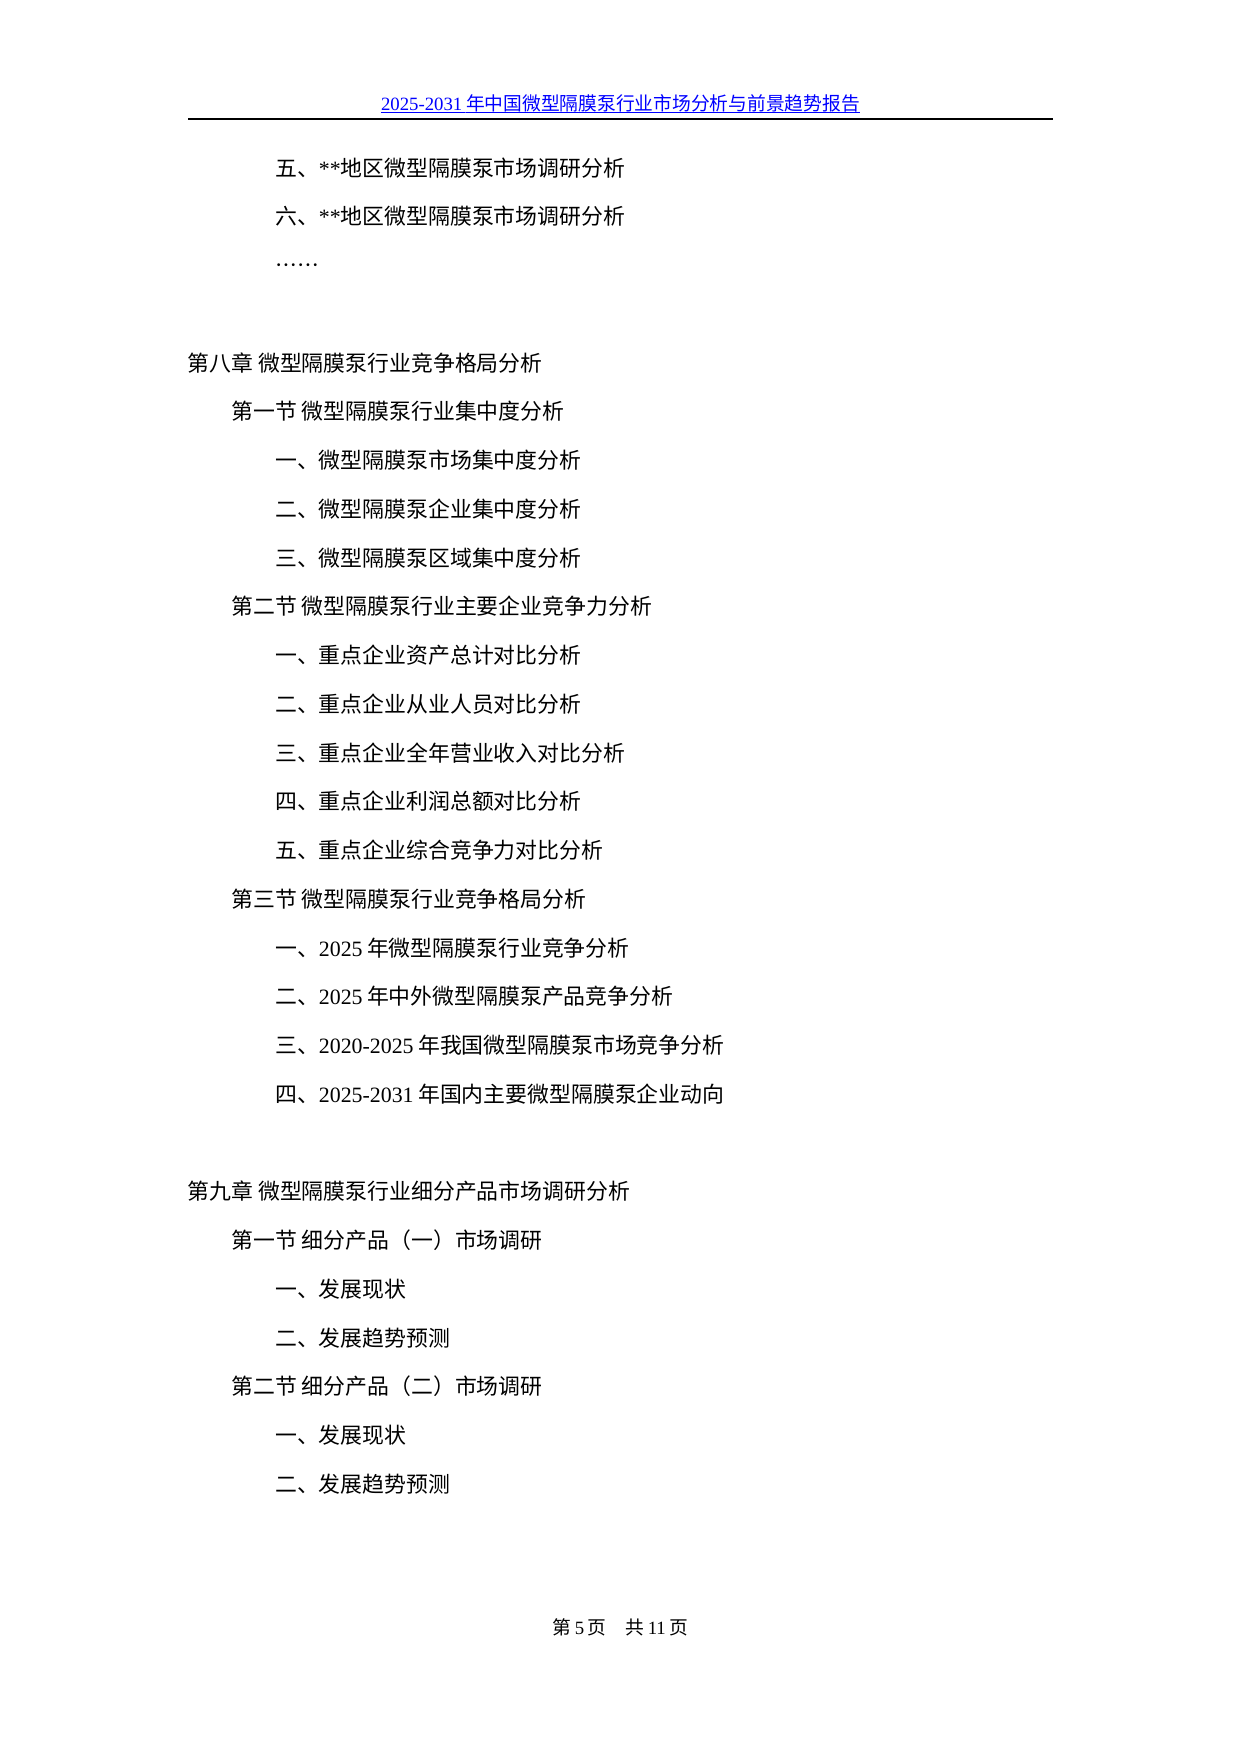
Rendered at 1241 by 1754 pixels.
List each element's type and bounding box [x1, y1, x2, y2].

text [187, 150, 1053, 1499]
